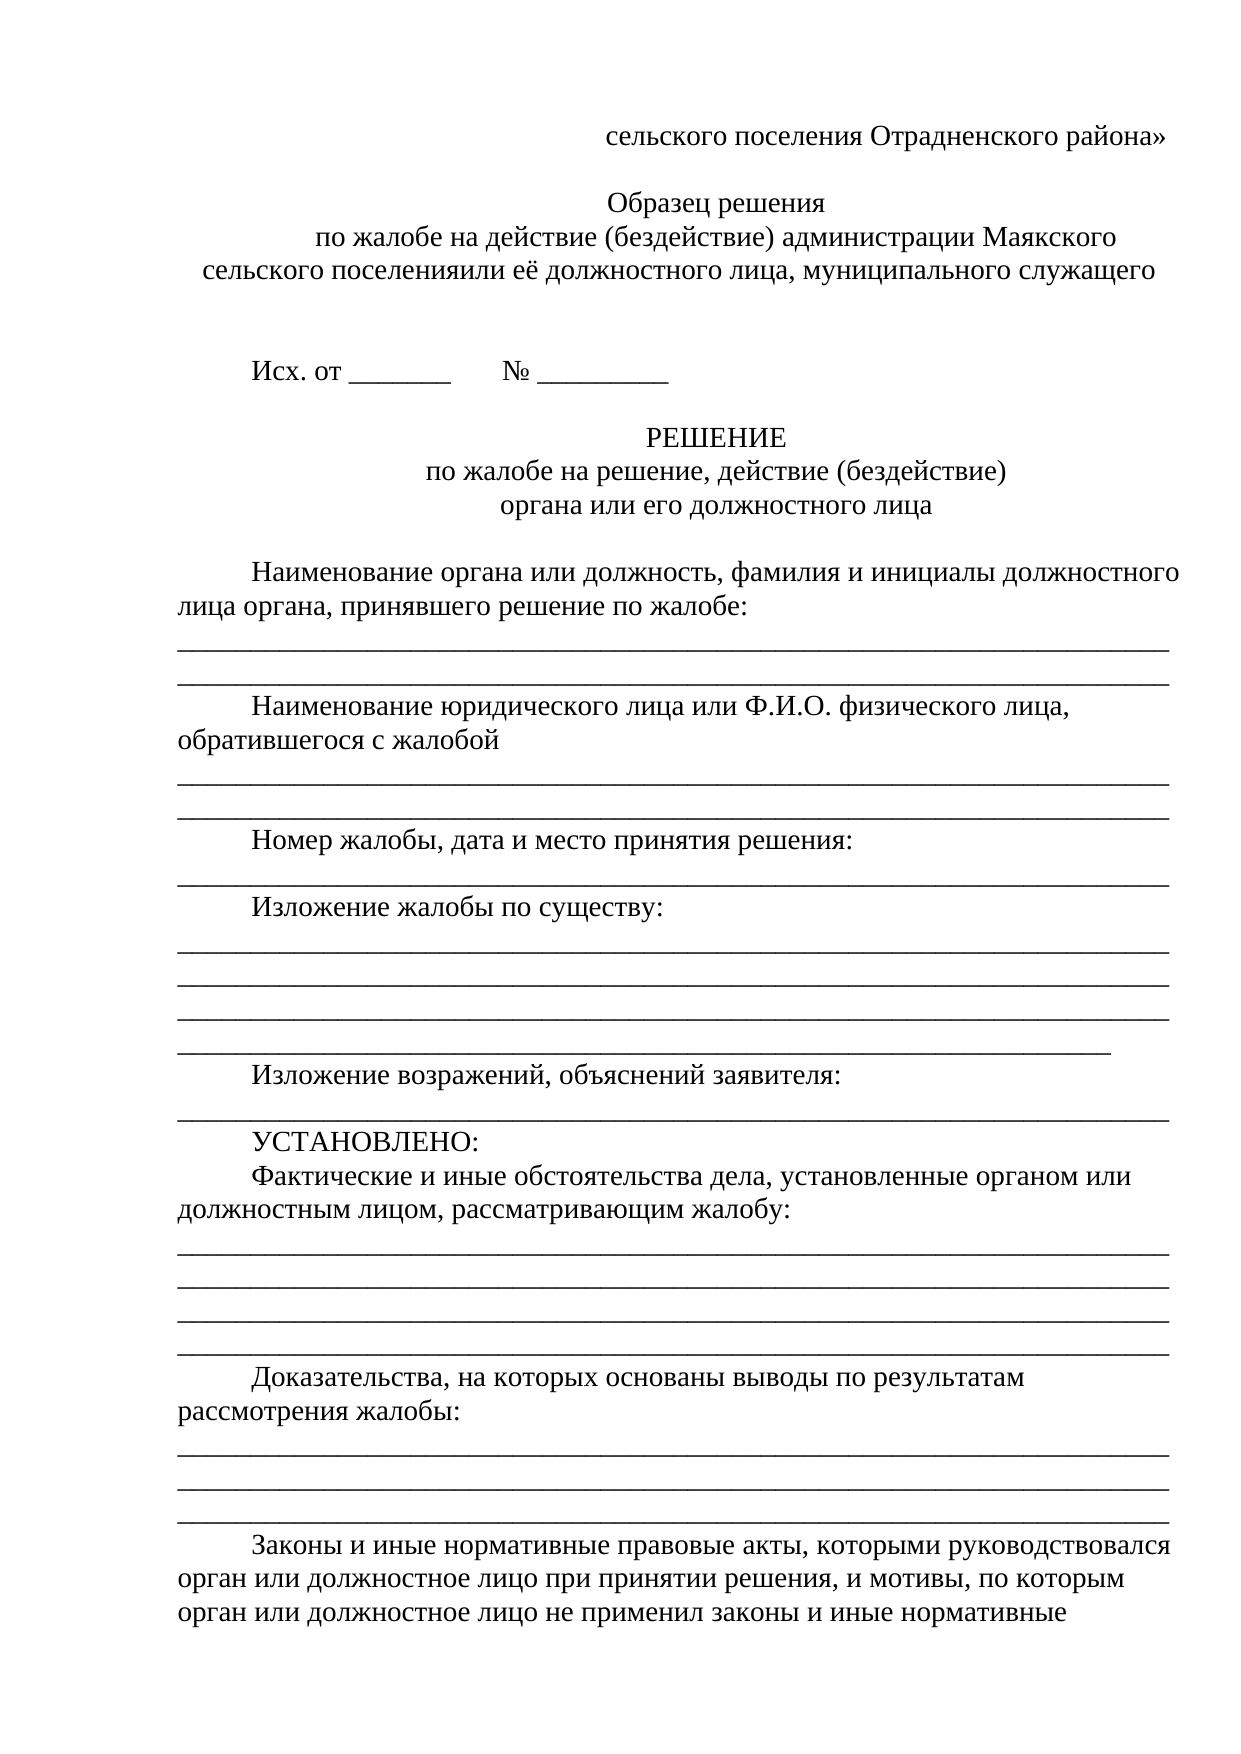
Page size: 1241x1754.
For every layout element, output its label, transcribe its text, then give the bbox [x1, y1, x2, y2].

text ____________________________________________________________________ [177, 789, 1181, 822]
text Изложение жалобы по существу: ____________________________________________________________________ [177, 889, 1181, 957]
text ________________________________________________________________________________________________________________________________________________________________________________________________________ [177, 957, 1181, 1057]
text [177, 1527, 1181, 1627]
text УСТАНОВЛЕНО: [177, 1124, 1181, 1158]
text ____________________________________________________________________ [177, 655, 1181, 688]
text по жалобе на решение, действие (бездействие) [177, 453, 1181, 487]
text Наименование органа или должность, фамилия и инициалы должностного лица органа, принявшего решение по жалобе: ____________________________________________________________________ [177, 554, 1181, 655]
text РЕШЕНИЕ [177, 420, 1181, 453]
text Доказательства, на которых основаны выводы по результатам рассмотрения жалобы: ____________________________________________________________________________________________________________________________________________________________________________________________________________ [177, 1359, 1181, 1527]
text Фактические и иные обстоятельства дела, установленные органом или должностным лицом, рассматривающим жалобу: ________________________________________________________________________________________________________________________________________________________________________________________________________________________________________________________________________________ [177, 1158, 1181, 1359]
text сельского поселения Отрадненского района» [177, 118, 1181, 152]
text Образец решения [177, 185, 1181, 219]
text Наименование юридического лица или Ф.И.О. физического лица, обратившегося с жалобой ____________________________________________________________________ [177, 688, 1181, 789]
text Номер жалобы, дата и место принятия решения: ____________________________________________________________________ [177, 822, 1181, 889]
text по жалобе на действие (бездействие) администрации Маякского сельского поселенияили её должностного лица, муниципального служащего [177, 219, 1181, 286]
text Исх. от _______ № _________ [177, 353, 1181, 386]
text Изложение возражений, объяснений заявителя: ____________________________________________________________________ [177, 1057, 1181, 1124]
text органа или его должностного лица [177, 487, 1181, 521]
